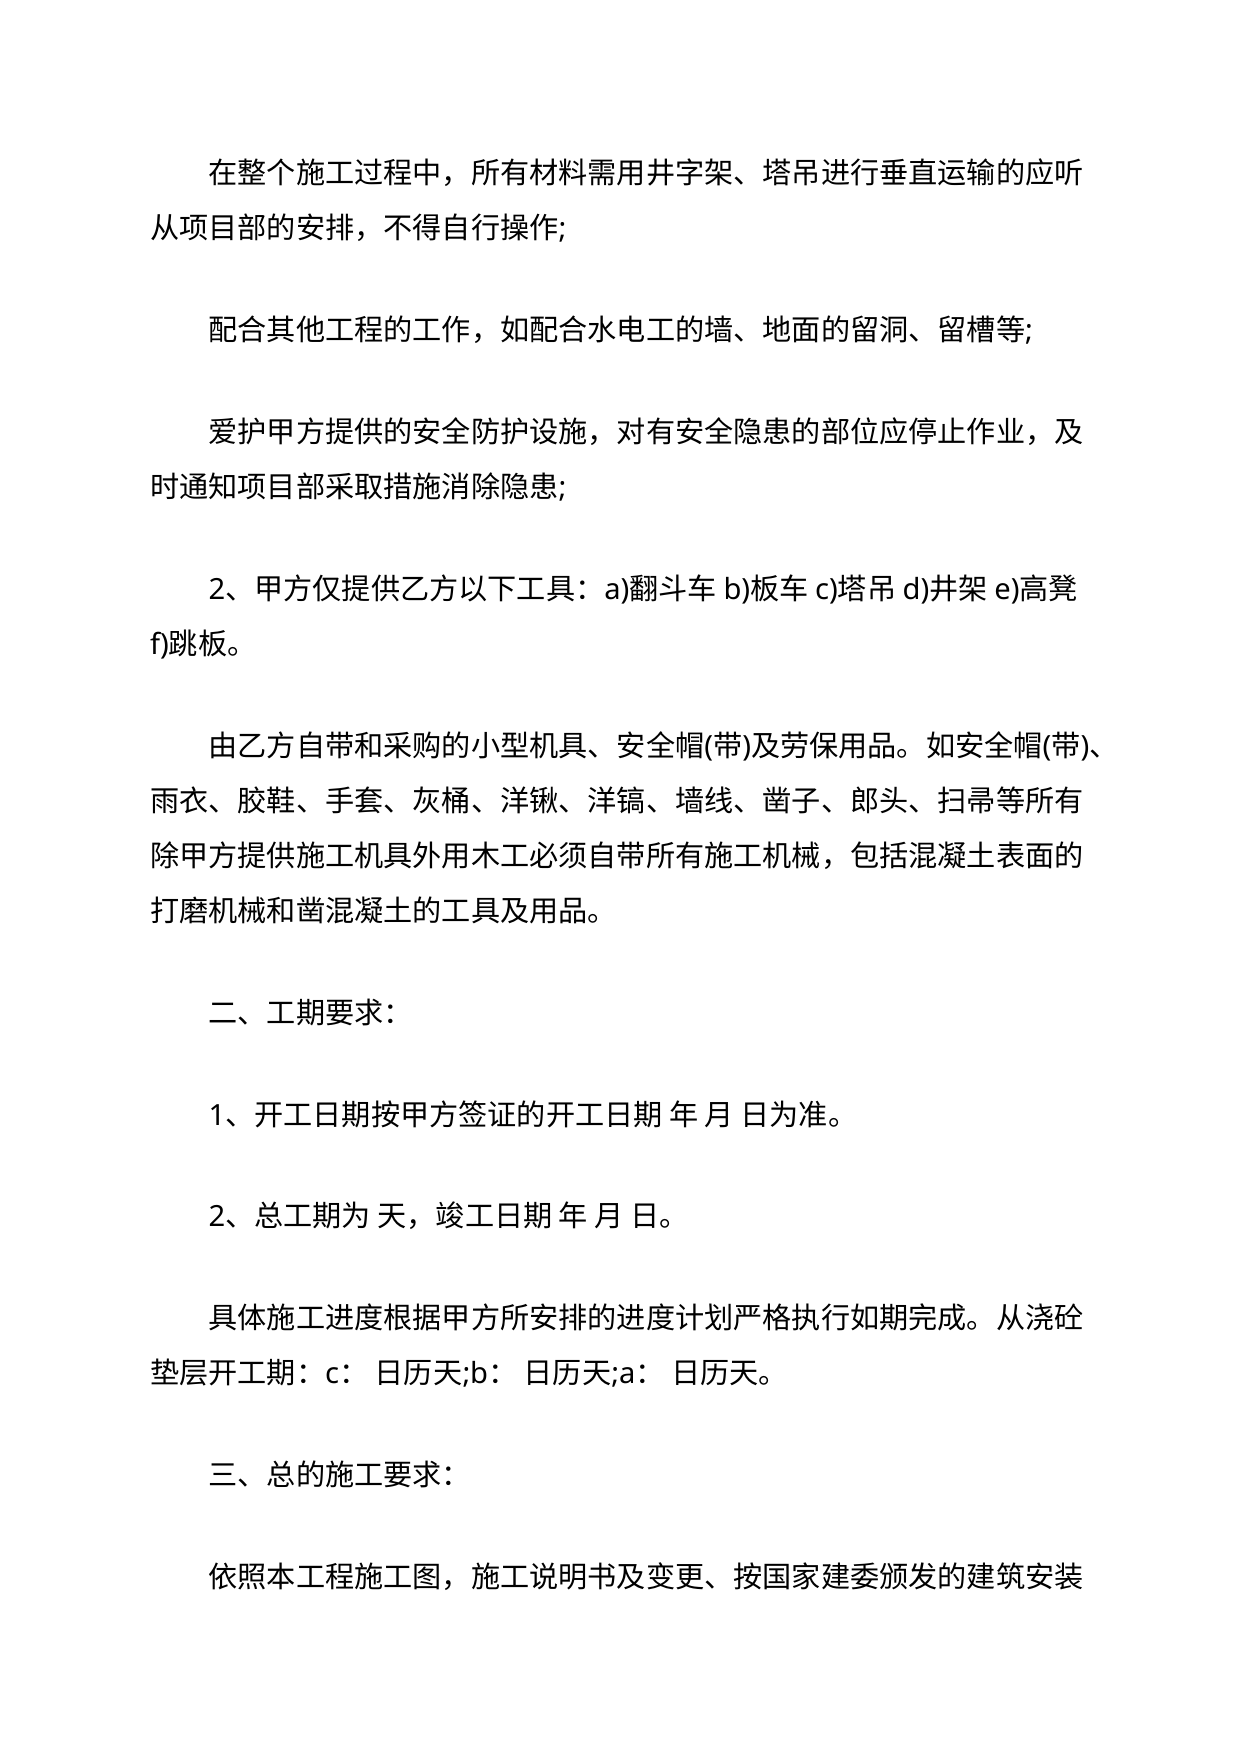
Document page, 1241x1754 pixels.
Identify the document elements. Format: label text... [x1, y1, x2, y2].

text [150, 1554, 1090, 1596]
text 1、开工日期按甲方签证的开工日期 年 月 日为准。 [150, 1091, 1090, 1133]
text 2、甲方仅提供乙方以下工具：a)翻斗车 b)板车 c)塔吊 d)井架 e)高凳 f)跳板。 [150, 566, 1090, 663]
text 爱护甲方提供的安全防护设施，对有安全隐患的部位应停止作业，及时通知项目部采取措施消除隐患; [150, 409, 1090, 506]
text 三、总的施工要求： [150, 1452, 1090, 1494]
text 二、工期要求： [150, 989, 1090, 1032]
text 2、总工期为 天，竣工日期 年 月 日。 [150, 1193, 1090, 1235]
text 在整个施工过程中，所有材料需用井字架、塔吊进行垂直运输的应听从项目部的安排，不得自行操作; [150, 150, 1090, 247]
text 由乙方自带和采购的小型机具、安全帽(带)及劳保用品。如安全帽(带)、雨衣、胶鞋、手套、灰桶、洋锹、洋镐、墙线、凿子、郎头、扫帚等所有除甲方提供施工机具外用木工必须自带所有施工机械，包括混凝土表面的打磨机械和凿混凝土的工具及用品。 [150, 723, 1090, 930]
text 配合其他工程的工作，如配合水电工的墙、地面的留洞、留槽等; [150, 307, 1090, 349]
text 具体施工进度根据甲方所安排的进度计划严格执行如期完成。从浇砼垫层开工期：c： 日历天;b： 日历天;a： 日历天。 [150, 1295, 1090, 1392]
